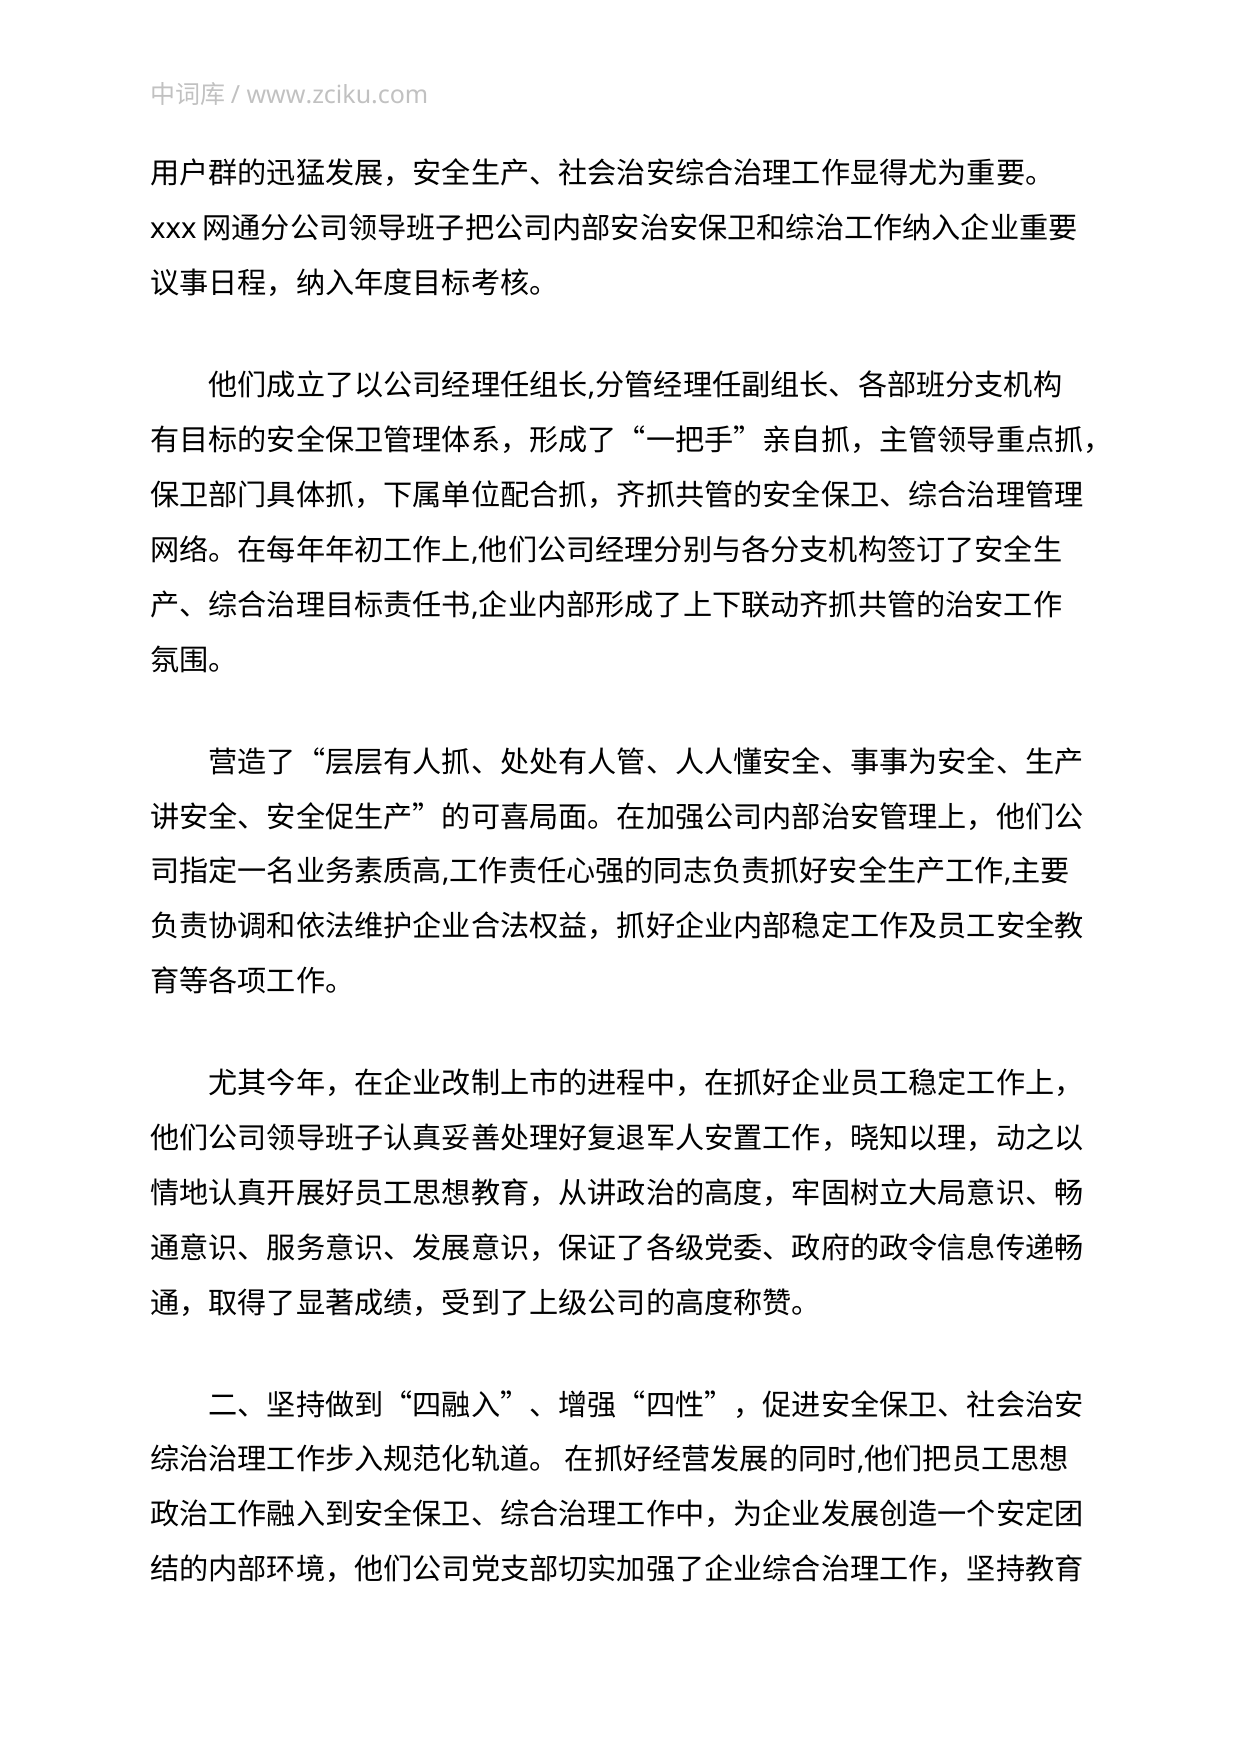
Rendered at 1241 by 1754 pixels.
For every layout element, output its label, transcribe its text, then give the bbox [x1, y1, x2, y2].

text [150, 150, 1090, 302]
text 营造了“层层有人抓、处处有人管、人人懂安全、事事为安全、生产讲安全、安全促生产”的可喜局面。在加强公司内部治安管理上，他们公司指定一名业务素质高,工作责任心强的同志负责抓好安全生产工作,主要负责协调和依法维护企业合法权益，抓好企业内部稳定工作及员工安全教育等各项工作。 [150, 738, 1090, 1000]
text 他们成立了以公司经理任组长,分管经理任副组长、各部班分支机构有目标的安全保卫管理体系，形成了“一把手”亲自抓，主管领导重点抓，保卫部门具体抓，下属单位配合抓，齐抓共管的安全保卫、综合治理管理网络。在每年年初工作上,他们公司经理分别与各分支机构签订了安全生产、综合治理目标责任书,企业内部形成了上下联动齐抓共管的治安工作氛围。 [150, 362, 1090, 679]
text 尤其今年，在企业改制上市的进程中，在抓好企业员工稳定工作上，他们公司领导班子认真妥善处理好复退军人安置工作，晓知以理，动之以情地认真开展好员工思想教育，从讲政治的高度，牢固树立大局意识、畅通意识、服务意识、发展意识，保证了各级党委、政府的政令信息传递畅通，取得了显著成绩，受到了上级公司的高度称赞。 [150, 1060, 1090, 1322]
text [150, 1381, 1090, 1588]
